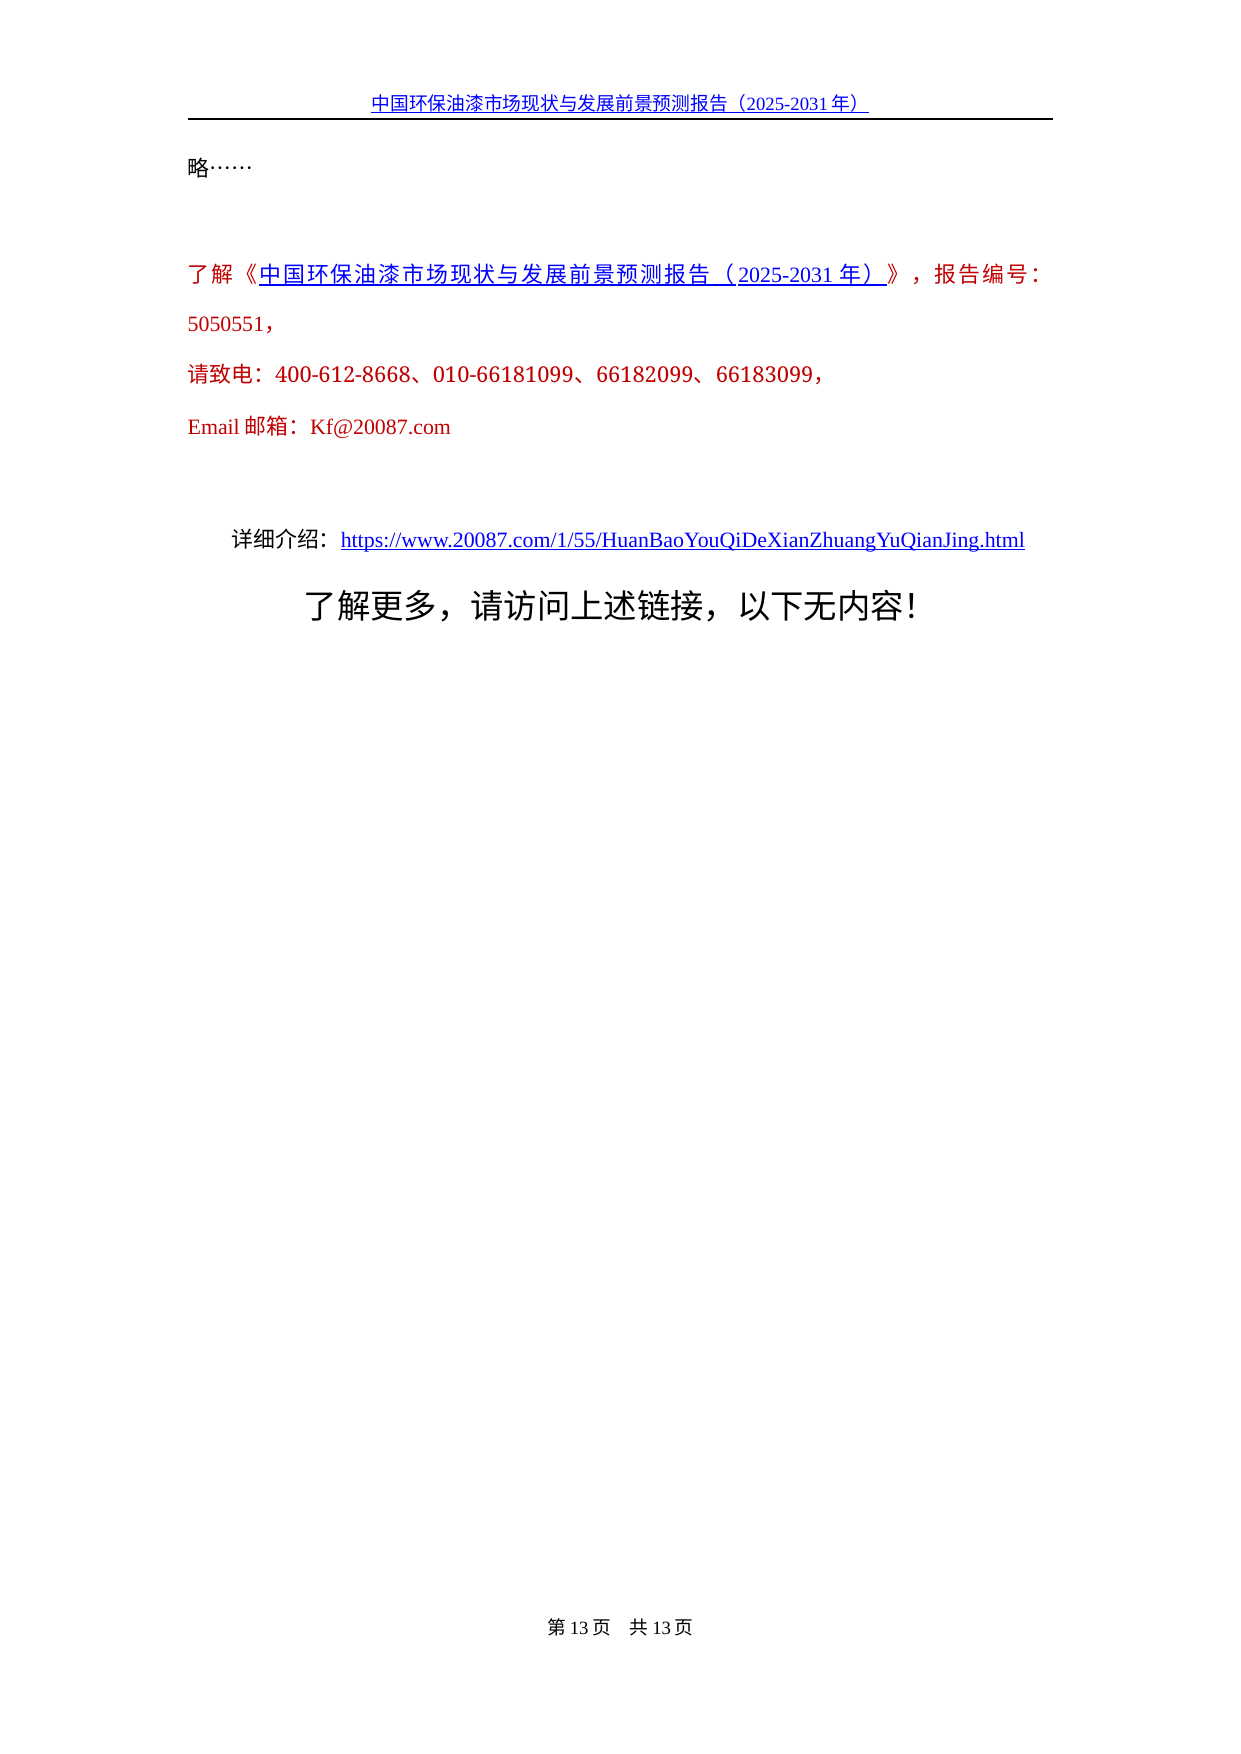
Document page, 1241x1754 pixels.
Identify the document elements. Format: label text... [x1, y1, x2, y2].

text Email邮箱：Kf@20087.com [187, 408, 1053, 441]
text 了解《中国环保油漆市场现状与发展前景预测报告（2025-2031年）》，报告编号：5050551， [187, 257, 1053, 338]
text 请致电：400-612-8668、010-66181099、66182099、66183099， [187, 357, 1053, 389]
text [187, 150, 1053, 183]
title 了解更多，请访问上述链接，以下无内容！ [187, 571, 1053, 636]
text 详细介绍：https://www.20087.com/1/55/HuanBaoYouQiDeXianZhuangYuQianJing.html [187, 521, 1053, 554]
